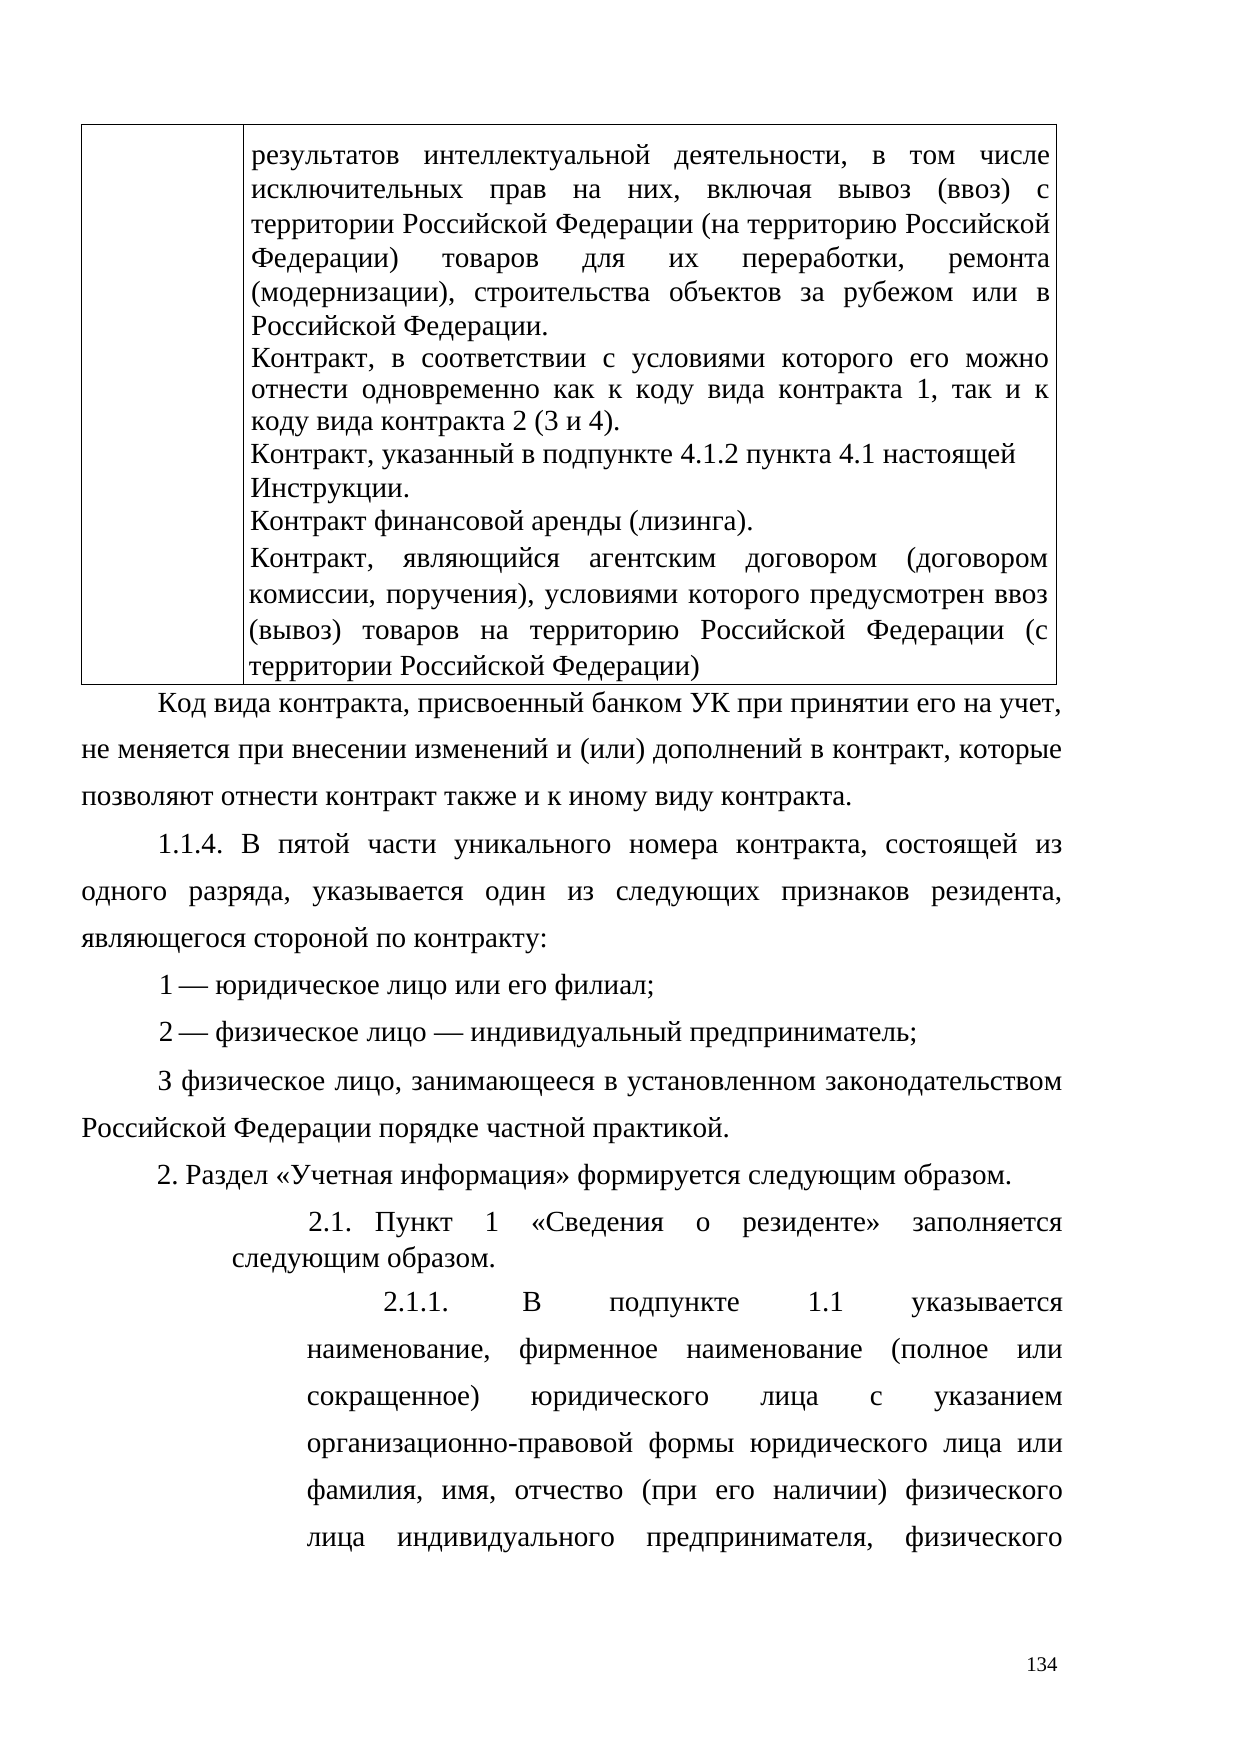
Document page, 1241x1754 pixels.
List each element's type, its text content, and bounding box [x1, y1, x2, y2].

text 1.1.4. В пятой части уникального номера контракта, состоящей из одного разряда, указывается один из следующих признаков резидента, являющегося стороной по контракту: [81, 826, 1063, 953]
list Пункт 1 «Сведения о резиденте» заполняется следующим образом. [232, 1204, 1063, 1274]
list Раздел «Учетная информация» формируется следующим образом. [157, 1157, 1063, 1191]
text Код вида контракта, присвоенный банком УК при принятии его на учет, не меняется при внесении изменений и (или) дополнений в контракт, которые позволяют отнести контракт также и к иному виду контракта. [81, 685, 1063, 812]
list — юридическое лицо или его филиал; [159, 967, 1063, 1001]
text З физическое лицо, занимающееся в установленном законодательством Российской Федерации порядке частной практикой. [81, 1063, 1063, 1144]
table_cell [82, 125, 243, 684]
list — физическое лицо — индивидуальный предприниматель; [159, 1014, 1063, 1047]
table_cell результатов интеллектуальной деятельности, в том числе исключительных прав на них, включая вывоз (ввоз) с территории Российской Федерации (на территорию Российской Федерации) товаров для их переработки, ремонта (модернизации), строительства объектов за рубежом или в Российской Федерации. Контракт, в соответствии с условиями которого его можно отнести одновременно как к коду вида контракта 1, так и к коду вида контракта 2 (3 и 4). Контракт, указанный в подпункте 4.1.2 пункта 4.1 настоящей Инструкции. Контракт финансовой аренды (лизинга). Контракт, являющийся агентским договором (договором комиссии, поручения), условиями которого предусмотрен ввоз (вывоз) товаров на территорию Российской Федерации (с территории Российской Федерации) [244, 125, 1056, 684]
